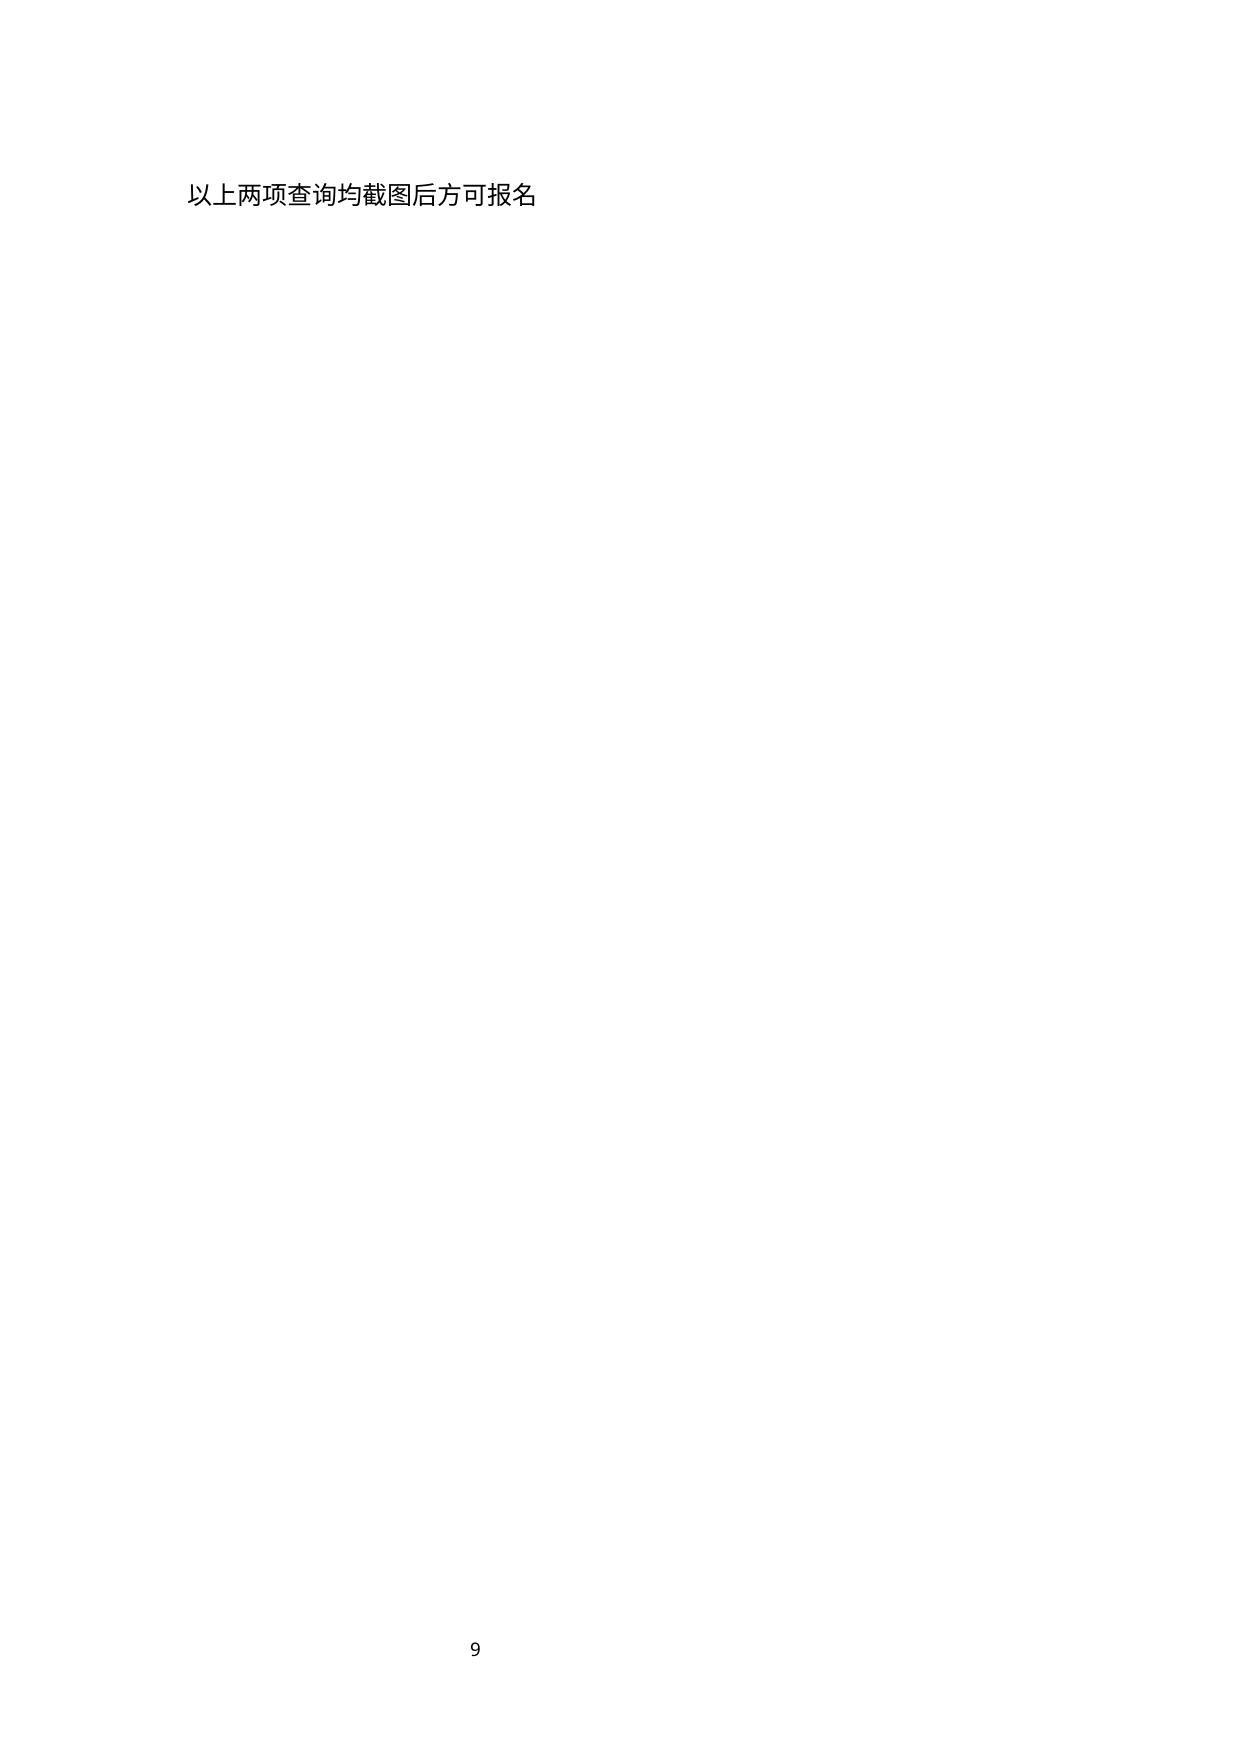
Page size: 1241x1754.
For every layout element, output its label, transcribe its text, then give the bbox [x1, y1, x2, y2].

text 以上两项查询均截图后方可报名 [187, 162, 1053, 227]
